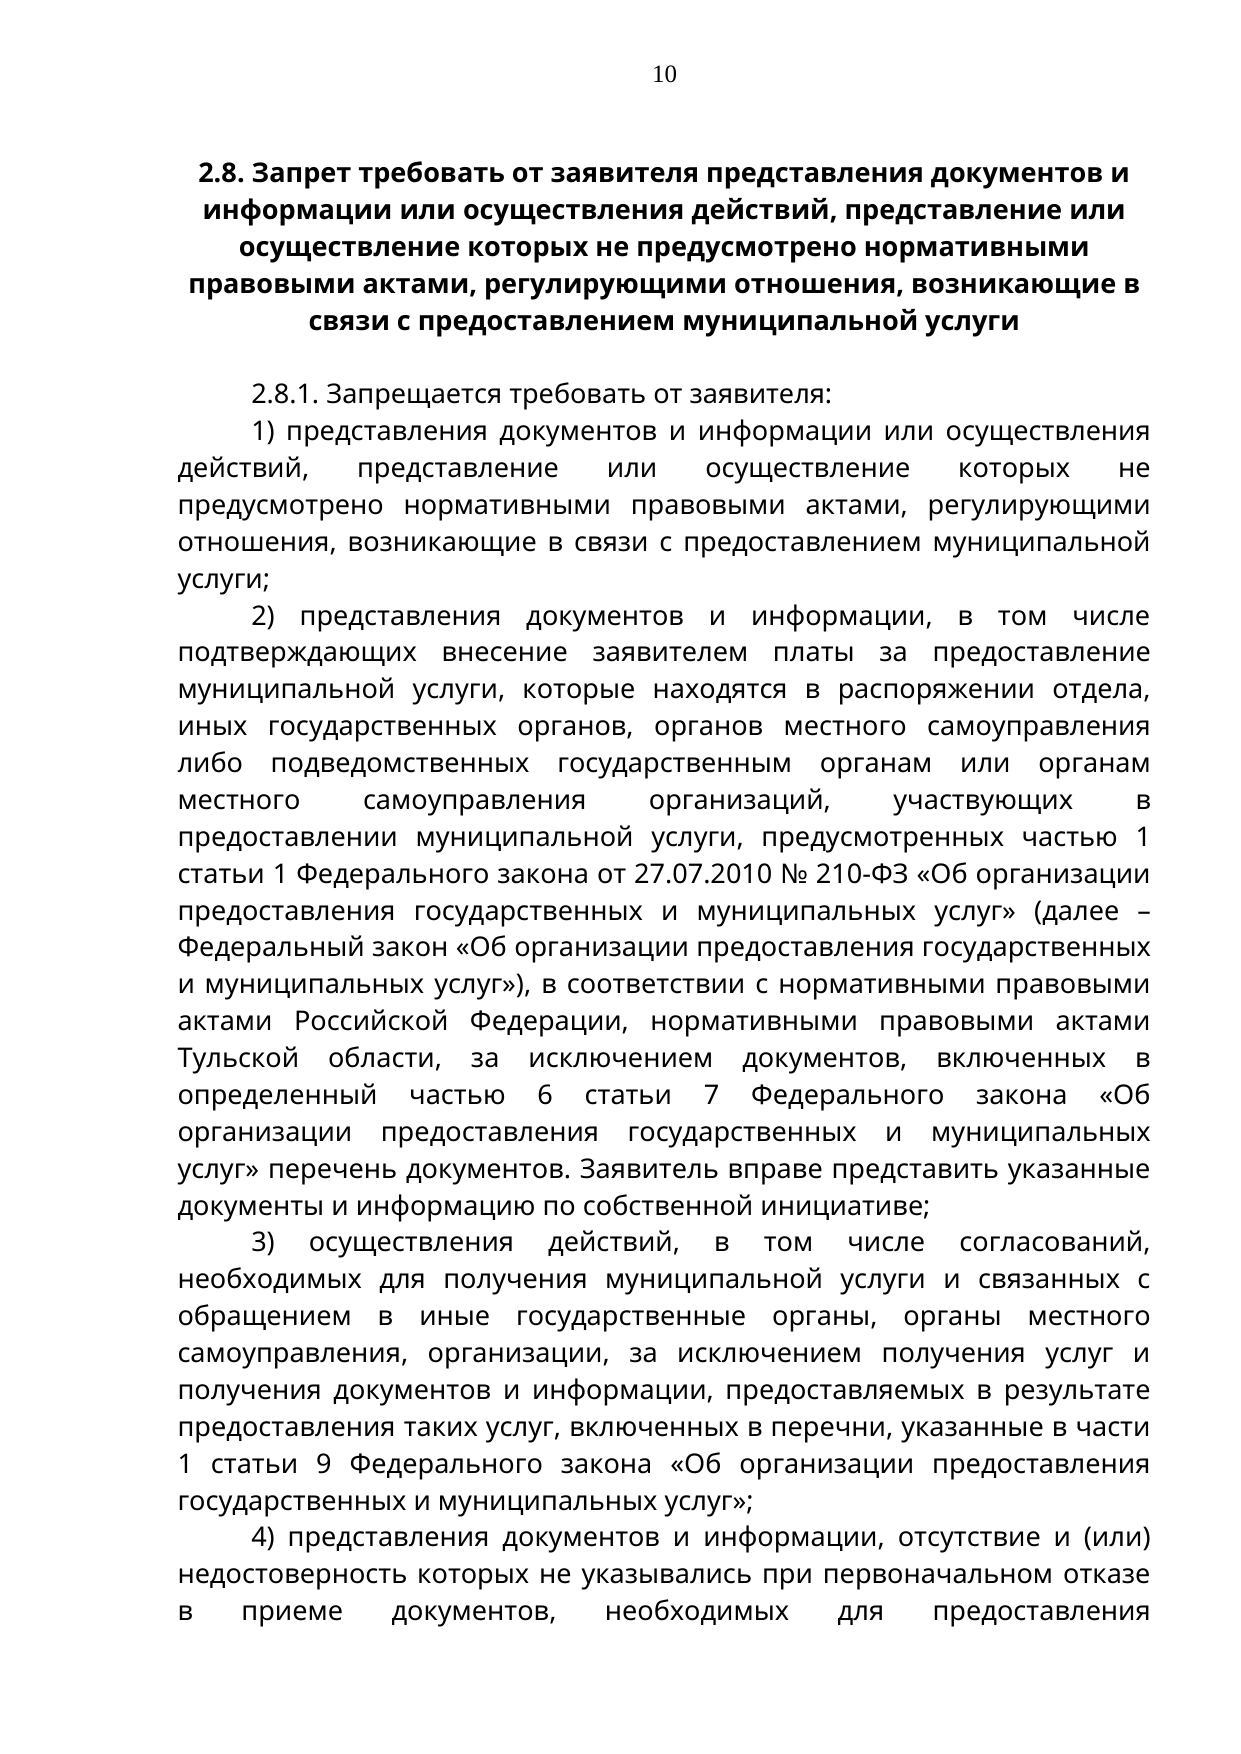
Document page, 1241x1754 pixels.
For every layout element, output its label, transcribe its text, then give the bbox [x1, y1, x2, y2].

text 2) представления документов и информации, в том числе подтверждающих внесение заявителем платы за предоставление муниципальной услуги, которые находятся в распоряжении отдела, иных государственных органов, органов местного самоуправления либо подведомственных государственным органам или органам местного самоуправления организаций, участвующих в предоставлении муниципальной услуги, предусмотренных частью 1 статьи 1 Федерального закона от 27.07.2010 № 210-ФЗ «Об организации предоставления государственных и муниципальных услуг» (далее – Федеральный закон «Об организации предоставления государственных и муниципальных услуг»), в соответствии с нормативными правовыми актами Российской Федерации, нормативными правовыми актами Тульской области, за исключением документов, включенных в определенный частью 6 статьи 7 Федерального закона «Об организации предоставления государственных и муниципальных услуг» перечень документов. Заявитель вправе представить указанные документы и информацию по собственной инициативе; [177, 596, 1152, 1223]
text 1) представления документов и информации или осуществления действий, представление или осуществление которых не предусмотрено нормативными правовыми актами, регулирующими отношения, возникающие в связи с предоставлением муниципальной услуги; [177, 412, 1152, 596]
text 2.8. Запрет требовать от заявителя представления документов и информации или осуществления действий, представление или осуществление которых не предусмотрено нормативными правовыми актами, регулирующими отношения, возникающие в связи с предоставлением муниципальной услуги [177, 153, 1152, 338]
text 3) осуществления действий, в том числе согласований, необходимых для получения муниципальной услуги и связанных с обращением в иные государственные органы, органы местного самоуправления, организации, за исключением получения услуг и получения документов и информации, предоставляемых в результате предоставления таких услуг, включенных в перечни, указанные в части 1 статьи 9 Федерального закона «Об организации предоставления государственных и муниципальных услуг»; [177, 1223, 1152, 1518]
text 2.8.1. Запрещается требовать от заявителя: [177, 375, 1152, 412]
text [177, 1518, 1152, 1628]
